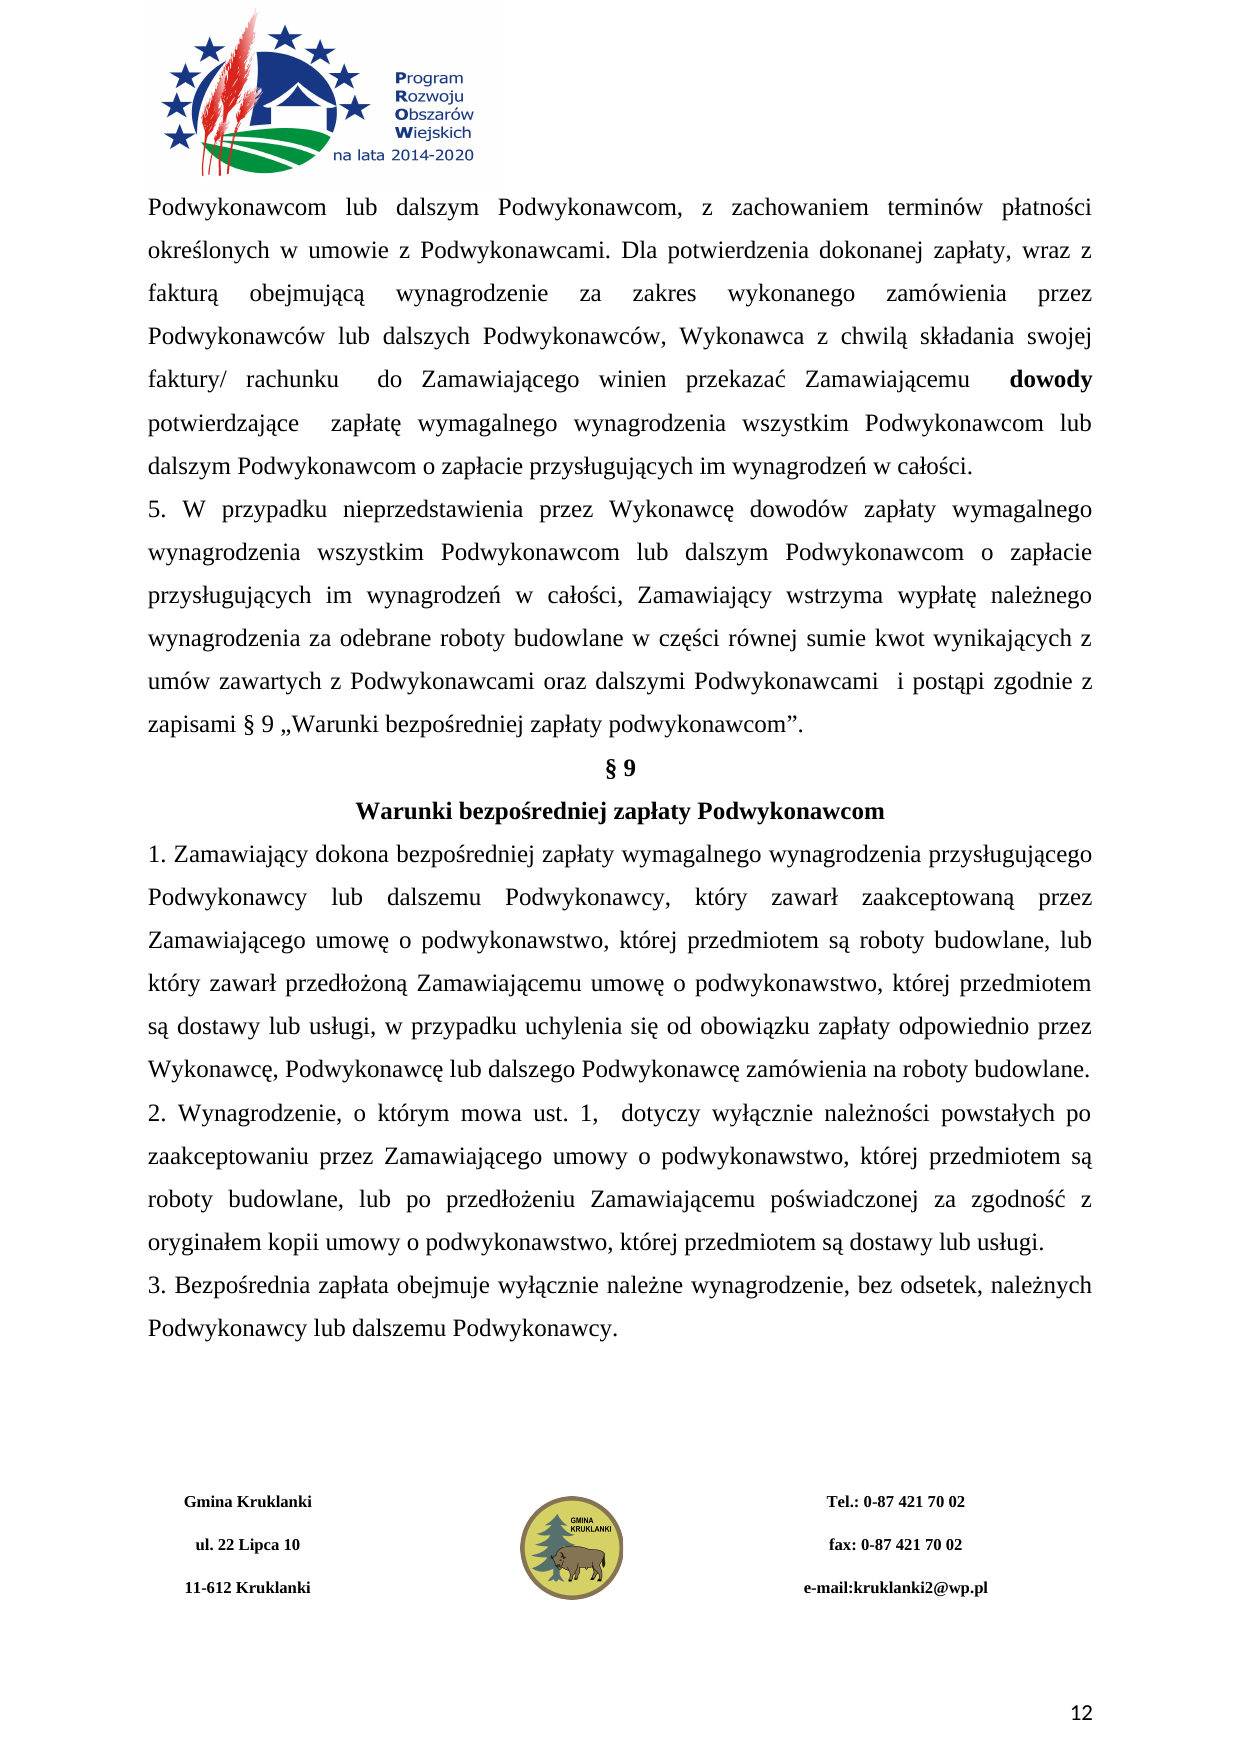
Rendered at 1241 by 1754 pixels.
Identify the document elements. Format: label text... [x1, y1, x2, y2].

text § 9 [148, 753, 1093, 781]
text 2. Wynagrodzenie, o którym mowa ust. 1, dotyczy wyłącznie należności powstałych po zaakceptowaniu przez Zamawiającego umowy o podwykonawstwo, której przedmiotem są roboty budowlane, lub po przedłożeniu Zamawiającemu poświadczonej za zgodność z oryginałem kopii umowy o podwykonawstwo, której przedmiotem są dostawy lub usługi. [148, 1098, 1093, 1256]
picture [520, 1496, 624, 1600]
picture [147, 0, 499, 192]
text 5. W przypadku nieprzedstawienia przez Wykonawcę dowodów zapłaty wymagalnego wynagrodzenia wszystkim Podwykonawcom lub dalszym Podwykonawcom o zapłacie przysługujących im wynagrodzeń w całości, Zamawiający wstrzyma wypłatę należnego wynagrodzenia za odebrane roboty budowlane w części równej sumie kwot wynikających z umów zawartych z Podwykonawcami oraz dalszymi Podwykonawcami i postąpi zgodnie z zapisami § 9 „Warunki bezpośredniej zapłaty podwykonawcom”. [148, 494, 1093, 738]
text 1. Zamawiający dokona bezpośredniej zapłaty wymagalnego wynagrodzenia przysługującego Podwykonawcy lub dalszemu Podwykonawcy, który zawarł zaakceptowaną przez Zamawiającego umowę o podwykonawstwo, której przedmiotem są roboty budowlane, lub który zawarł przedłożoną Zamawiającemu umowę o podwykonawstwo, której przedmiotem są dostawy lub usługi, w przypadku uchylenia się od obowiązku zapłaty odpowiednio przez Wykonawcę, Podwykonawcę lub dalszego Podwykonawcę zamówienia na roboty budowlane. [148, 839, 1093, 1083]
text Warunki bezpośredniej zapłaty Podwykonawcom [148, 796, 1093, 824]
text 3. Bezpośrednia zapłata obejmuje wyłącznie należne wynagrodzenie, bez odsetek, należnych Podwykonawcy lub dalszemu Podwykonawcy. [148, 1270, 1093, 1342]
